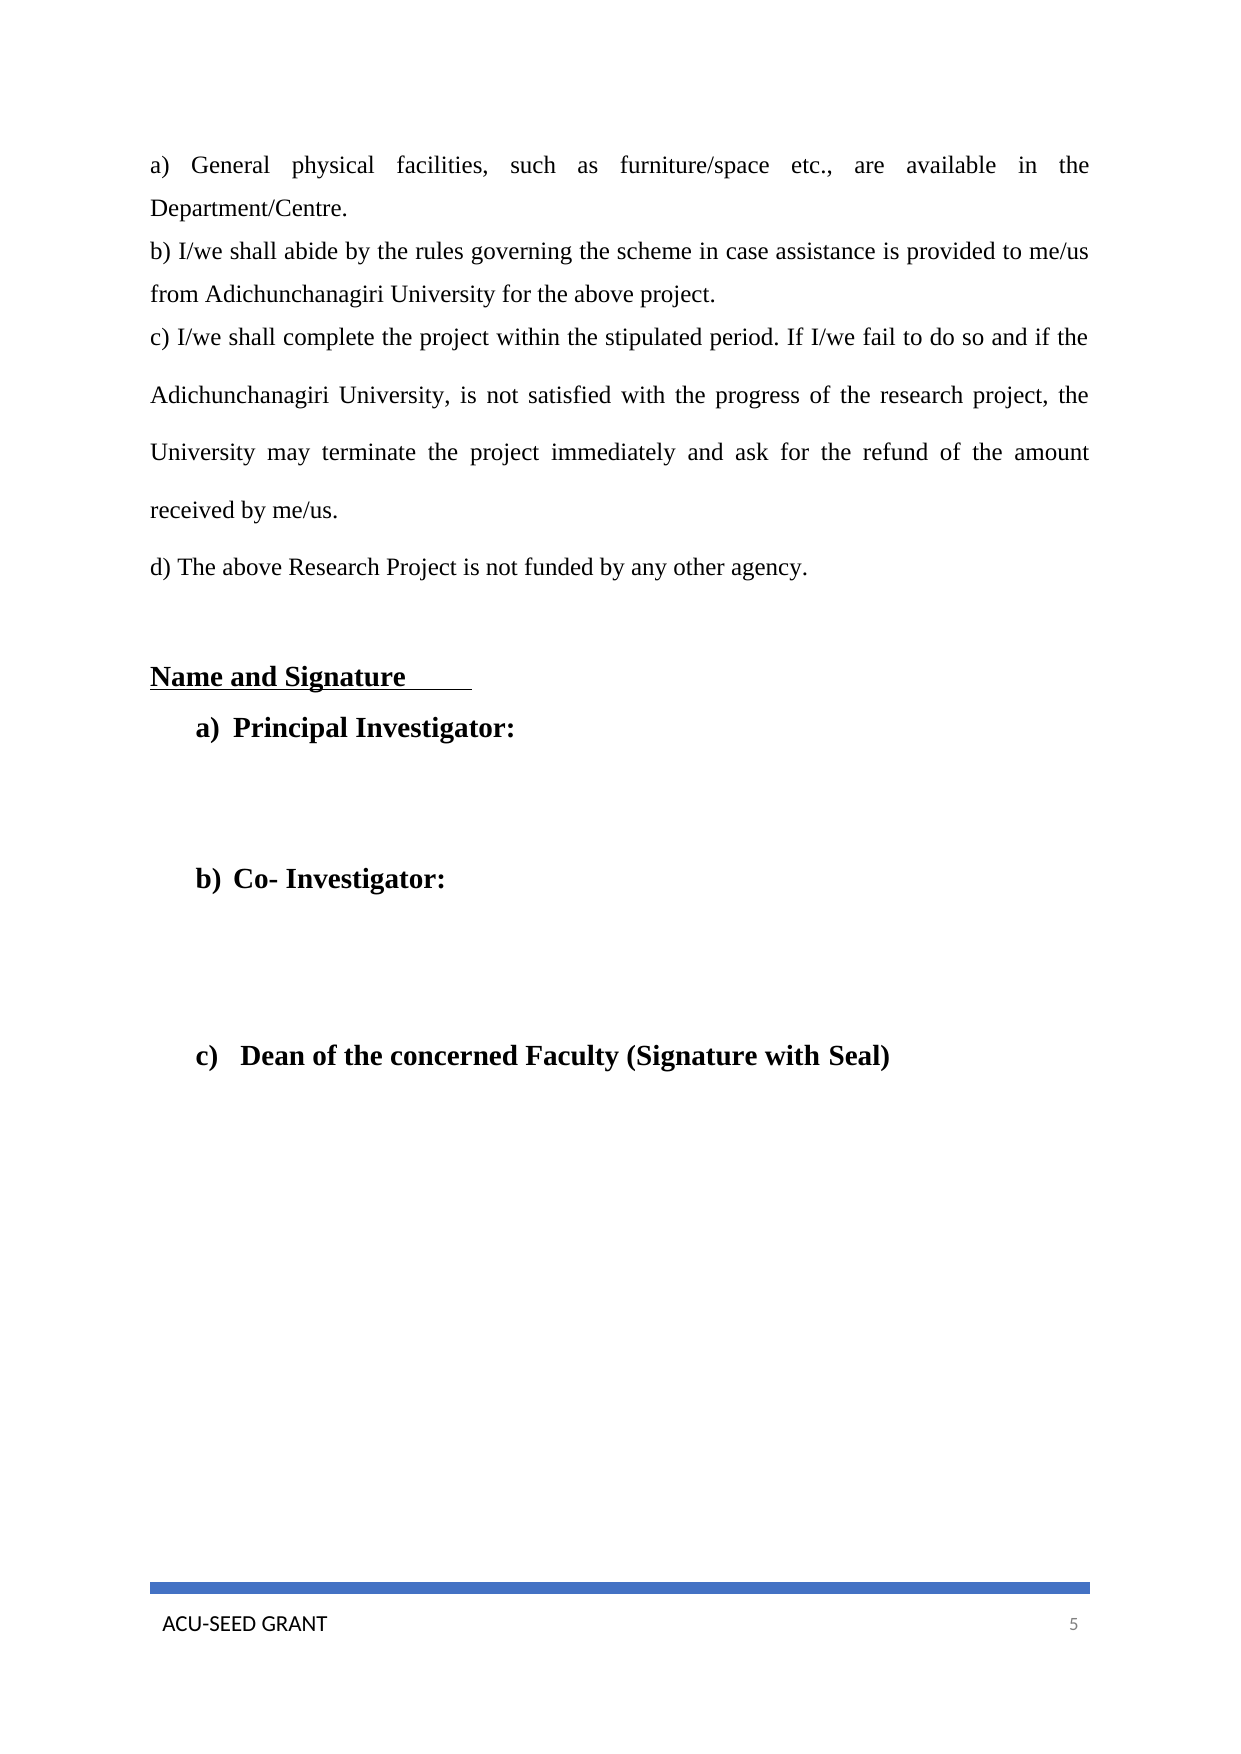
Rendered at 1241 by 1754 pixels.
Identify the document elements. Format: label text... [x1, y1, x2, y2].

text b) I/we shall abide by the rules governing the scheme in case assistance is provided to me/us from Adichunchanagiri University for the above project. [150, 236, 1090, 308]
list Dean of the concerned Faculty (Signature with Seal) [195, 1038, 1090, 1072]
list Principal Investigator: [195, 710, 1090, 743]
text Name and Signature [150, 659, 1090, 693]
text d) The above Research Project is not funded by any other agency. [150, 552, 1090, 581]
list Co- Investigator: [195, 861, 1090, 894]
text a) General physical facilities, such as furniture/space etc., are available in the Department/Centre. [150, 150, 1090, 222]
text c) I/we shall complete the project within the stipulated period. If I/we fail to do so and if the Adichunchanagiri University, is not satisfied with the progress of the research project, the University may terminate the project immediately and ask for the refund of the amount received by me/us. [150, 322, 1090, 524]
